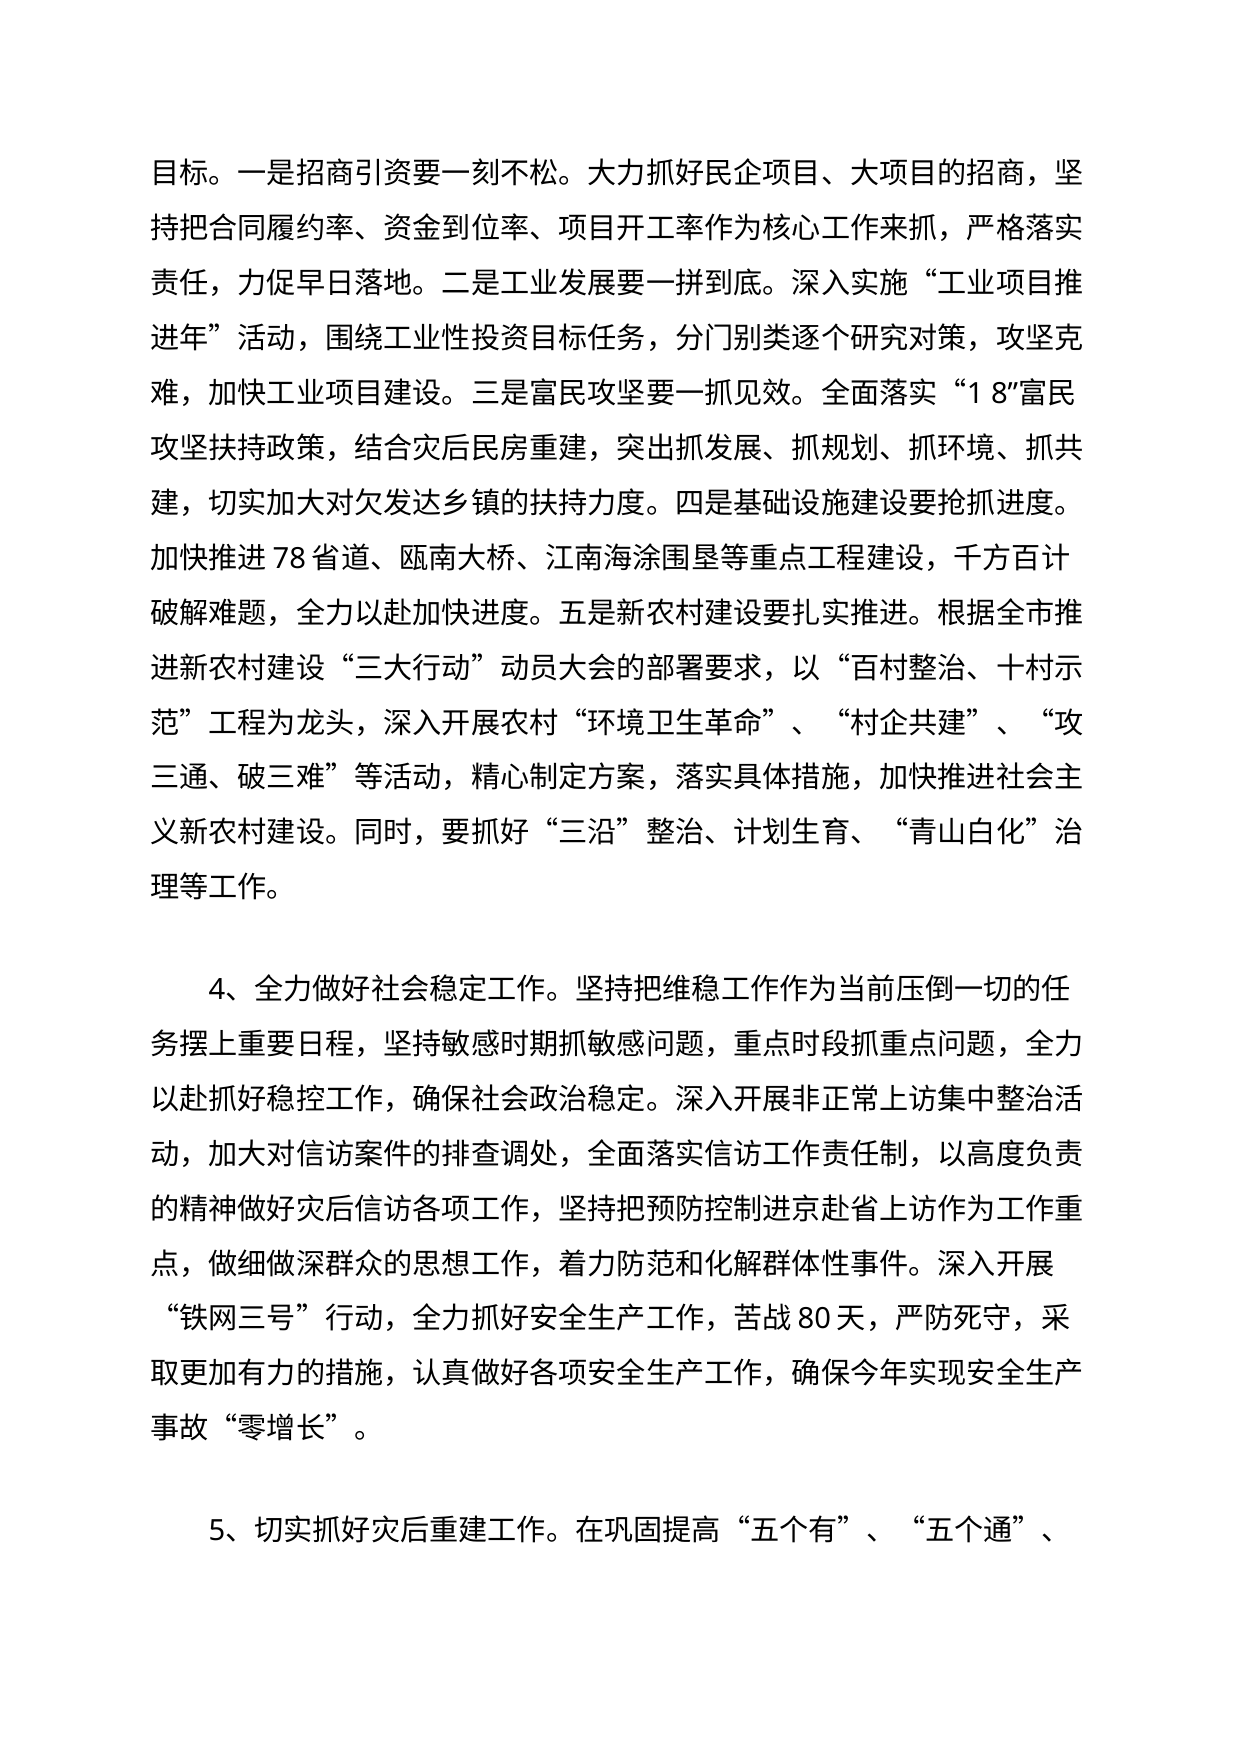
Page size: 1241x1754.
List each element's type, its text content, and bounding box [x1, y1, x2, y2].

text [150, 1507, 1090, 1549]
text 4、全力做好社会稳定工作。坚持把维稳工作作为当前压倒一切的任务摆上重要日程，坚持敏感时期抓敏感问题，重点时段抓重点问题，全力以赴抓好稳控工作，确保社会政治稳定。深入开展非正常上访集中整治活动，加大对信访案件的排查调处，全面落实信访工作责任制，以高度负责的精神做好灾后信访各项工作，坚持把预防控制进京赴省上访作为工作重点，做细做深群众的思想工作，着力防范和化解群体性事件。深入开展“铁网三号”行动，全力抓好安全生产工作，苦战80天，严防死守，采取更加有力的措施，认真做好各项安全生产工作，确保今年实现安全生产事故“零增长”。 [150, 966, 1090, 1447]
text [150, 150, 1090, 906]
